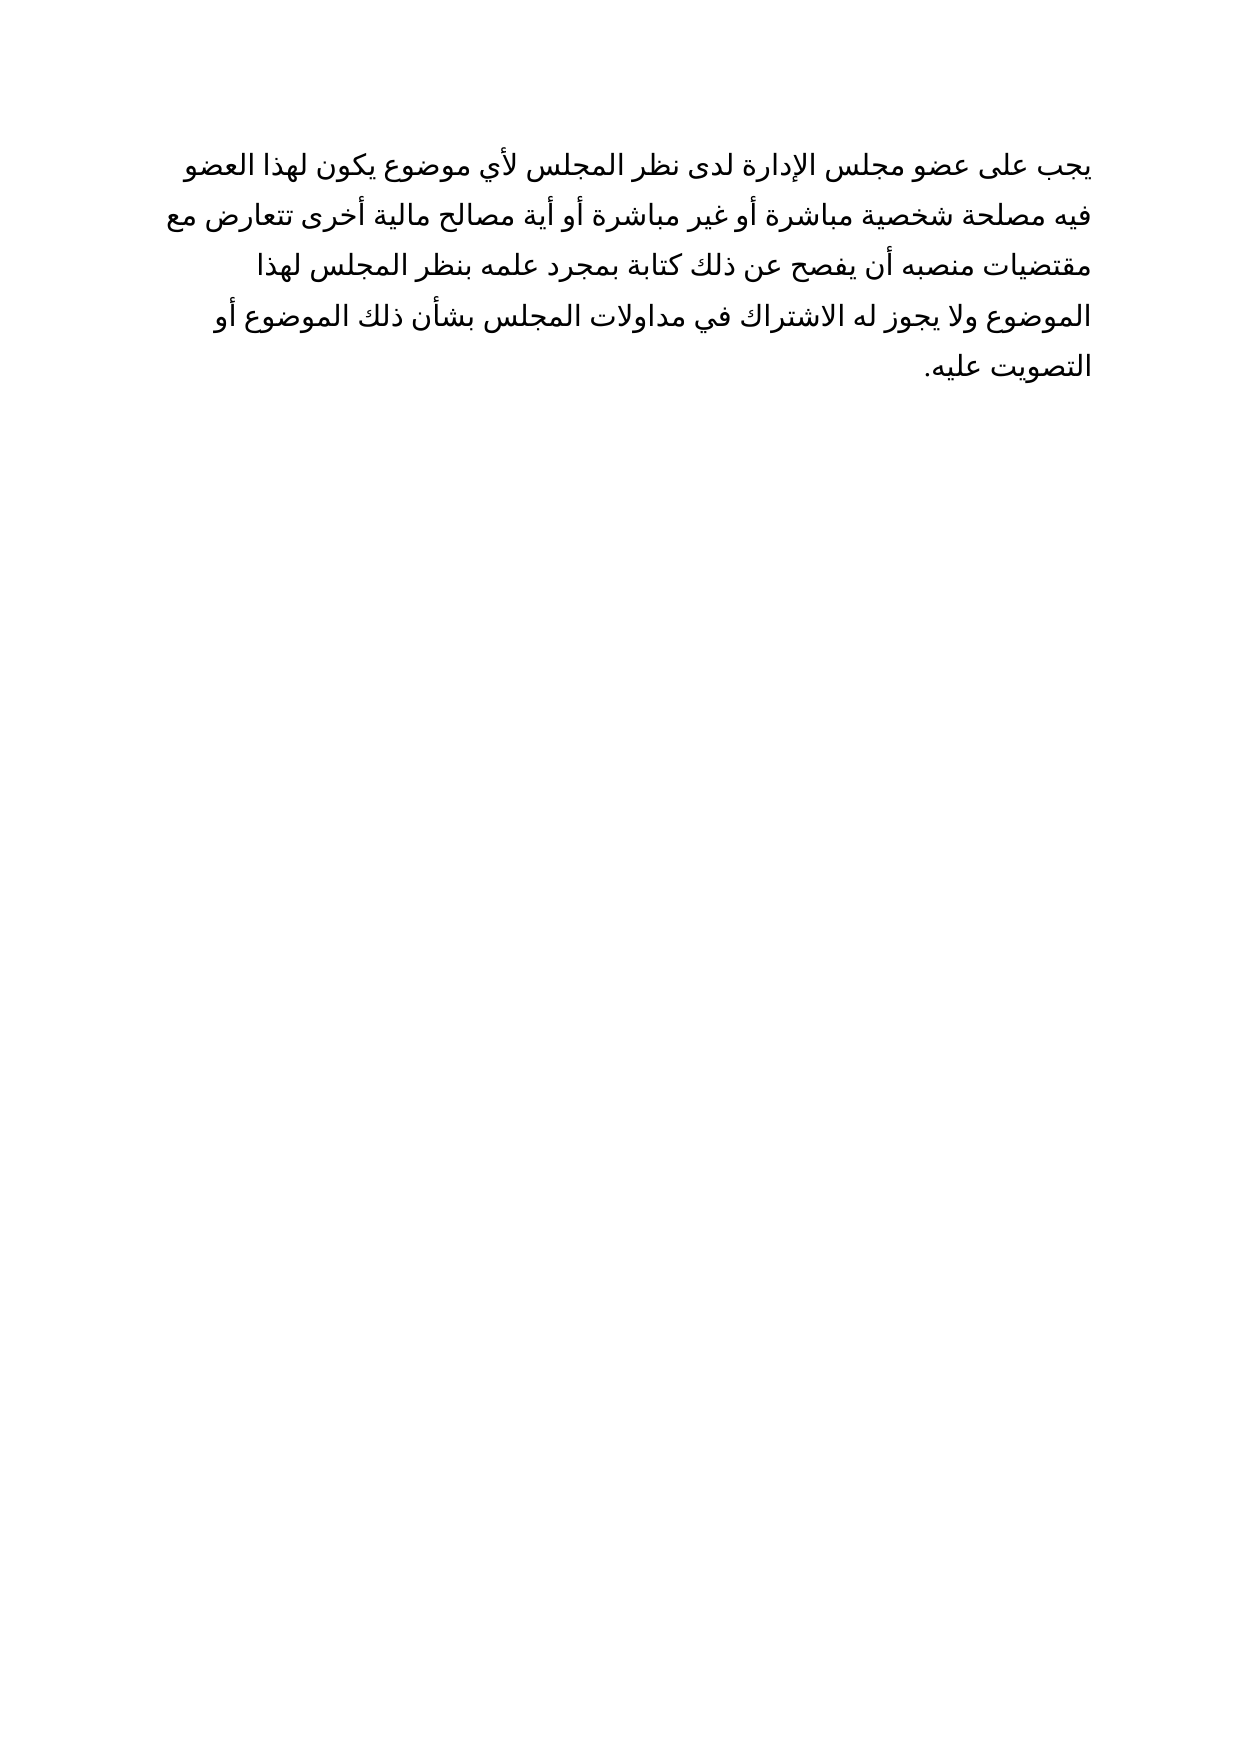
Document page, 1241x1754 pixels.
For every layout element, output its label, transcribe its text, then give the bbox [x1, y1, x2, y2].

text يجب على عضو مجلس الإدارة لدى نظر المجلس لأي موضوع يكون لهذا العضو فيه مصلحة شخصية مباشرة أو غير مباشرة أو أية مصالح مالية أخرى تتعارض مع مقتضيات منصبه أن يفصح عن ذلك كتابة بمجرد علمه بنظر المجلس لهذا الموضوع ولا يجوز له الاشتراك في مداولات المجلس بشأن ذلك الموضوع أو التصويت عليه. [148, 148, 1092, 382]
